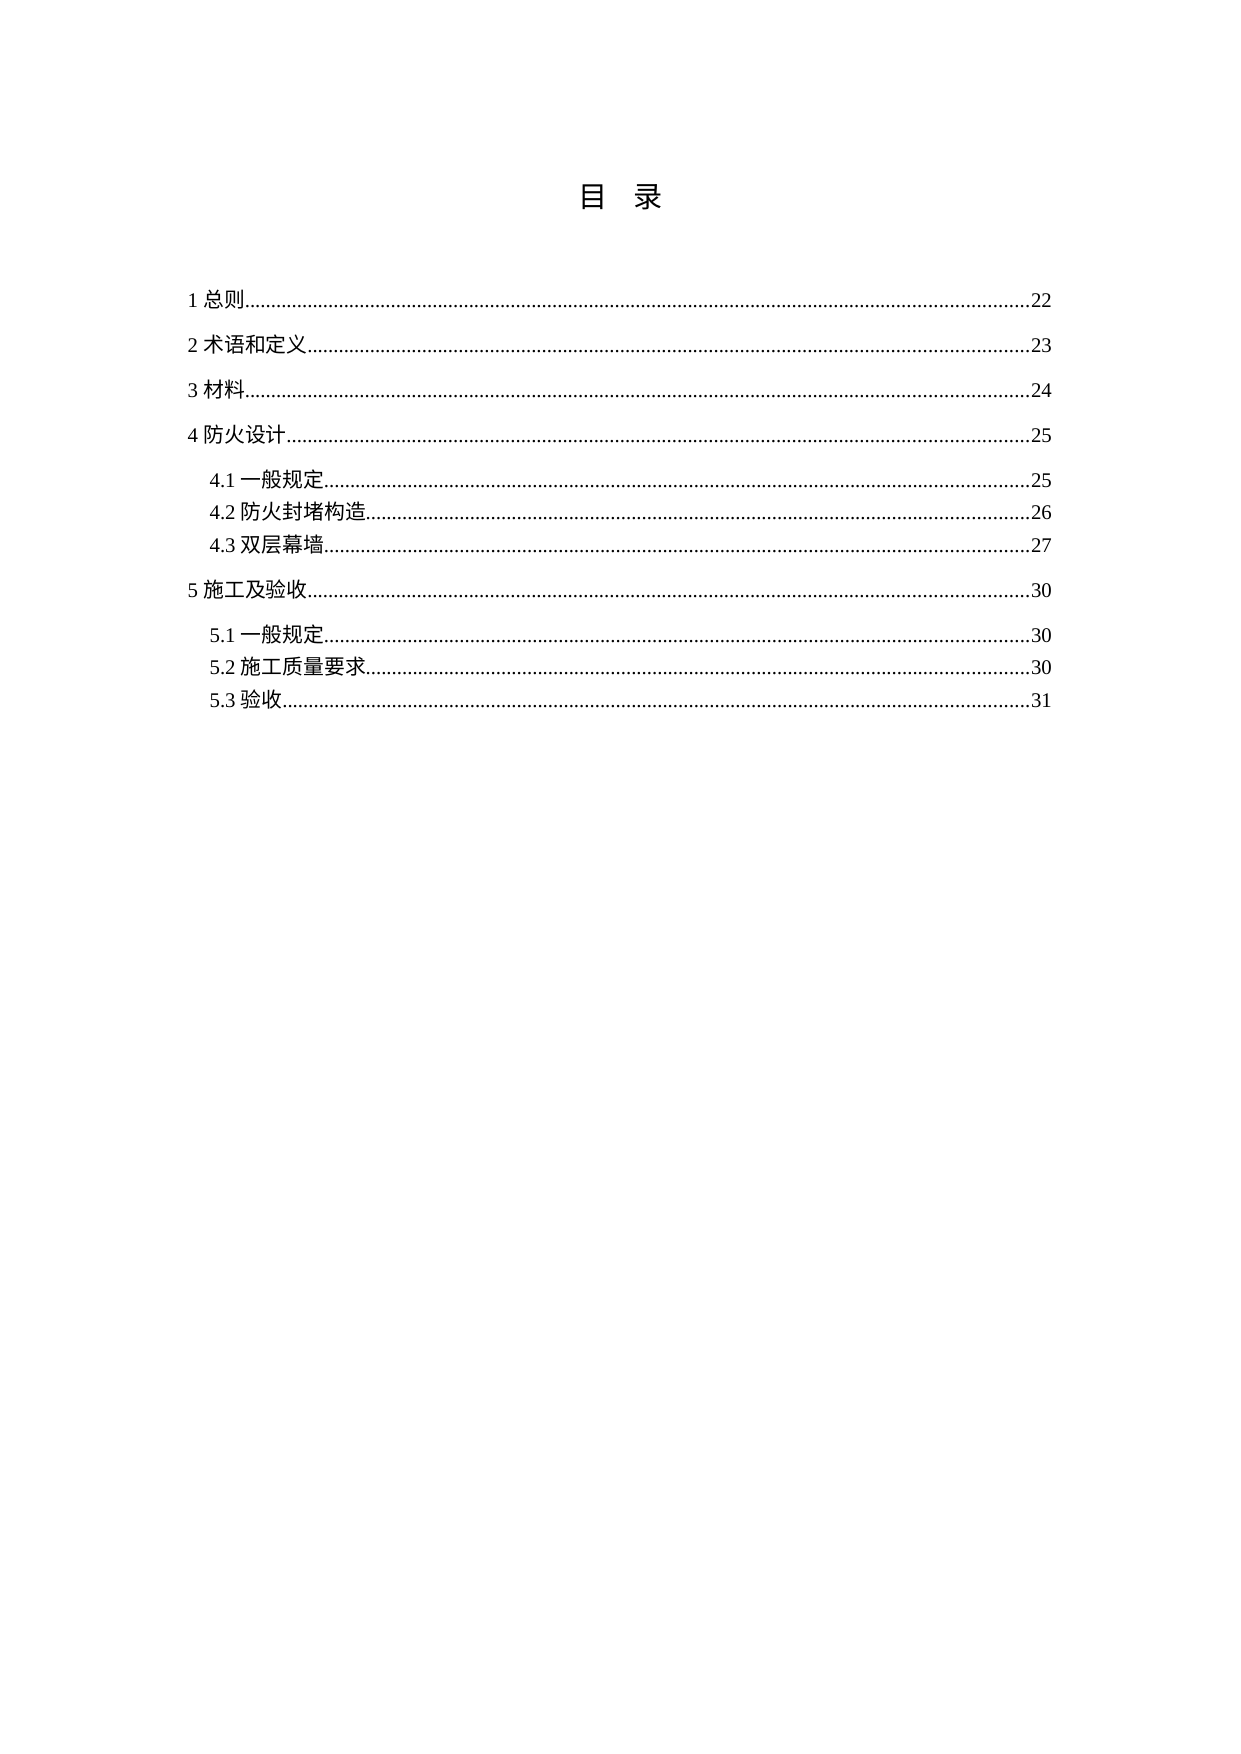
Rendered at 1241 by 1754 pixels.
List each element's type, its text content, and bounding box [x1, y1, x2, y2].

text 目 录 [187, 162, 1053, 227]
text 4.1 一般规定 25 [209, 462, 1053, 494]
text 5.1 一般规定 30 [209, 617, 1053, 649]
text 5.2 施工质量要求 30 [209, 649, 1053, 682]
text 4.3 双层幕墙 27 [209, 527, 1053, 559]
text 5.3 验收 31 [209, 682, 1053, 714]
text 2 术语和定义 23 [187, 327, 1053, 359]
text 5 施工及验收 30 [187, 572, 1053, 604]
text 1 总则 22 [187, 282, 1053, 314]
text 3 材料 24 [187, 372, 1053, 404]
text 4.2 防火封堵构造 26 [209, 494, 1053, 527]
text 4 防火设计 25 [187, 417, 1053, 449]
